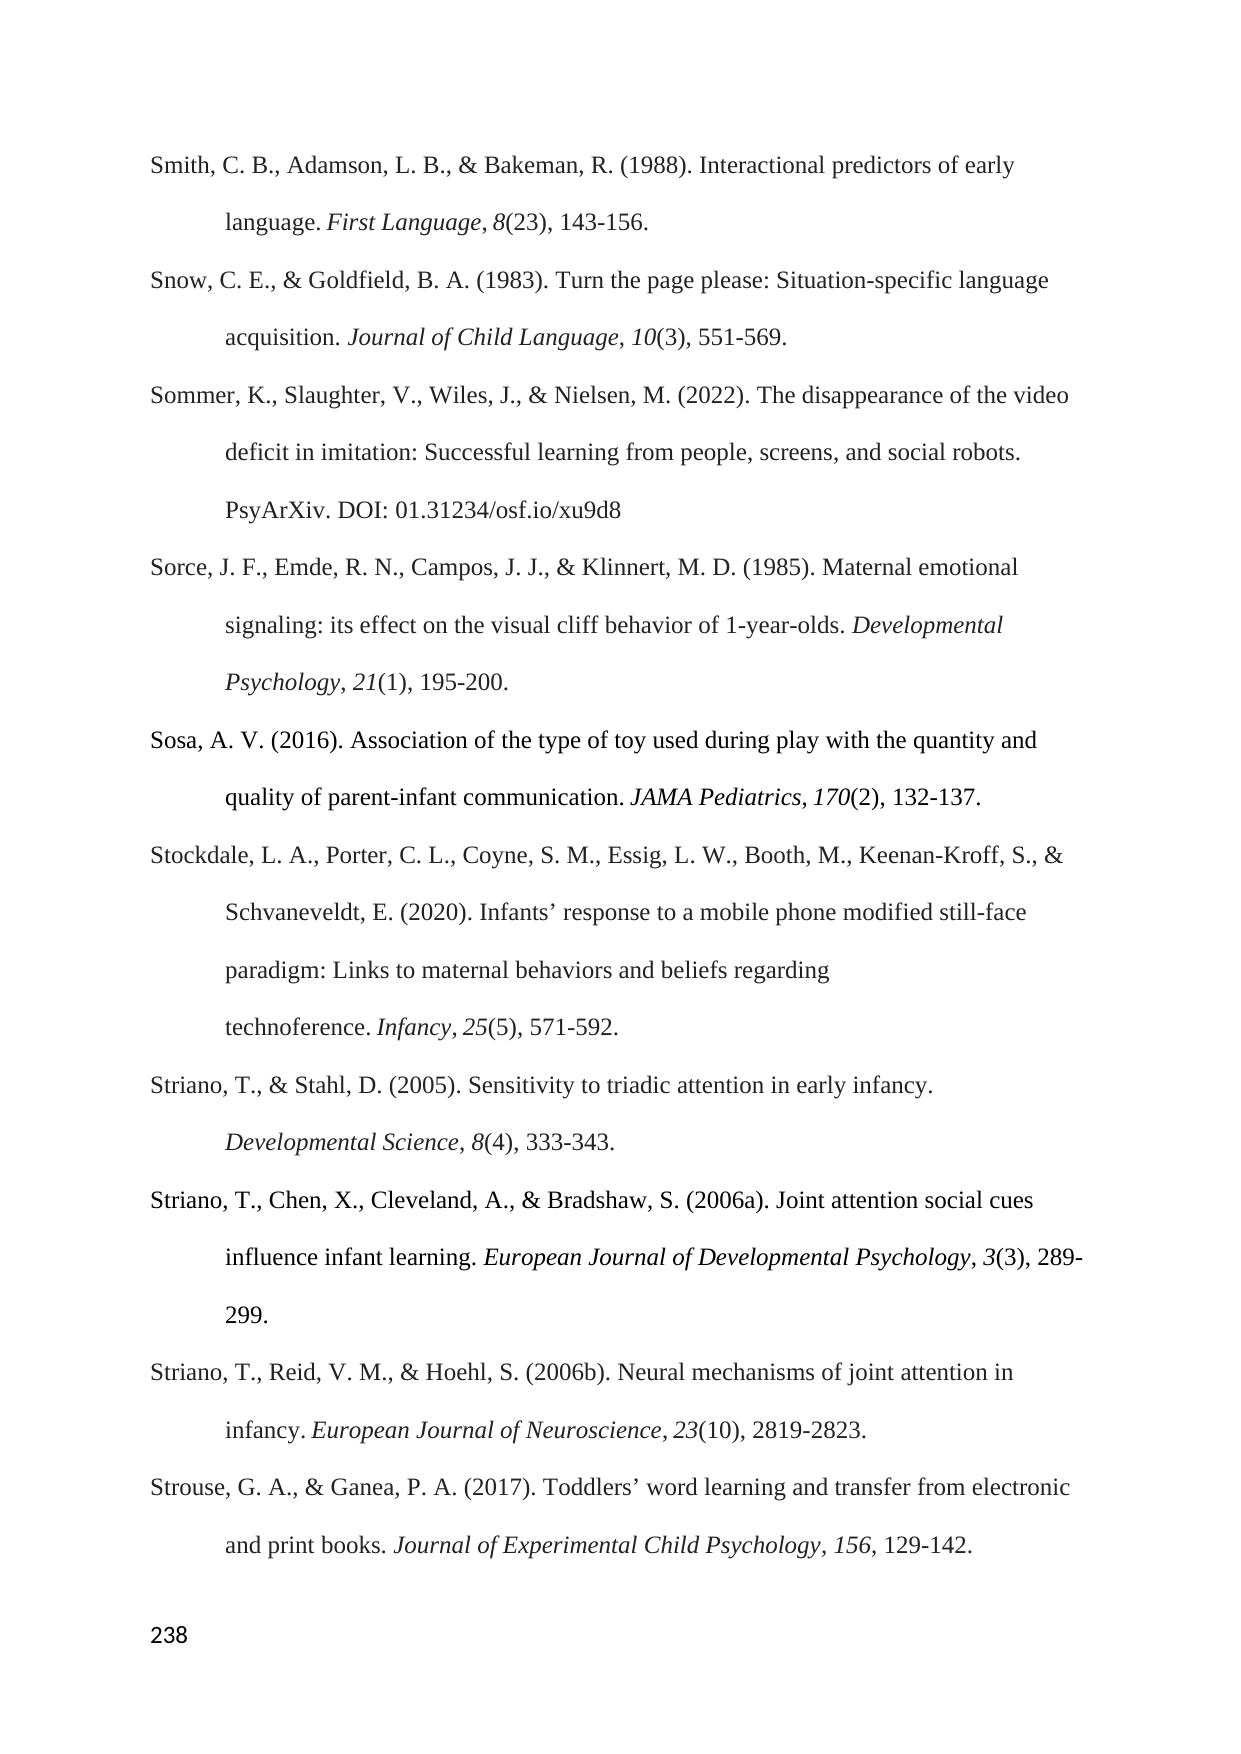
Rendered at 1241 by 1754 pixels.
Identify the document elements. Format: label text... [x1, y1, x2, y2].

text Snow, C. E., & Goldfield, B. A. (1983). Turn the page please: Situation-specific language acquisition. Journal of Child Language, 10(3), 551-569. [150, 265, 1090, 351]
text Stockdale, L. A., Porter, C. L., Coyne, S. M., Essig, L. W., Booth, M., Keenan‐Kroff, S., & Schvaneveldt, E. (2020). Infants’ response to a mobile phone modified still‐face paradigm: Links to maternal behaviors and beliefs regarding technoference. Infancy, 25(5), 571-592. [150, 840, 1090, 1041]
text Strouse, G. A., & Ganea, P. A. (2017). Toddlers’ word learning and transfer from electronic and print books. Journal of Experimental Child Psychology, 156, 129-142. [150, 1472, 1090, 1559]
text Sommer, K., Slaughter, V., Wiles, J., & Nielsen, M. (2022). The disappearance of the video deficit in imitation: Successful learning from people, screens, and social robots. PsyArXiv. DOI: 01.31234/osf.io/xu9d8 [150, 380, 1090, 524]
text Sorce, J. F., Emde, R. N., Campos, J. J., & Klinnert, M. D. (1985). Maternal emotional signaling: its effect on the visual cliff behavior of 1-year-olds. Developmental Psychology, 21(1), 195-200. [150, 552, 1090, 696]
text Sosa, A. V. (2016). Association of the type of toy used during play with the quantity and quality of parent-infant communication. JAMA Pediatrics, 170(2), 132-137. [150, 725, 1090, 811]
text Striano, T., & Stahl, D. (2005). Sensitivity to triadic attention in early infancy. Developmental Science, 8(4), 333-343. [150, 1070, 1090, 1156]
text Striano, T., Chen, X., Cleveland, A., & Bradshaw, S. (2006a). Joint attention social cues influence infant learning. European Journal of Developmental Psychology, 3(3), 289- 299. [150, 1185, 1090, 1329]
text Smith, C. B., Adamson, L. B., & Bakeman, R. (1988). Interactional predictors of early language. First Language, 8(23), 143-156. [150, 150, 1090, 236]
text Striano, T., Reid, V. M., & Hoehl, S. (2006b). Neural mechanisms of joint attention in infancy. European Journal of Neuroscience, 23(10), 2819-2823. [150, 1357, 1090, 1444]
